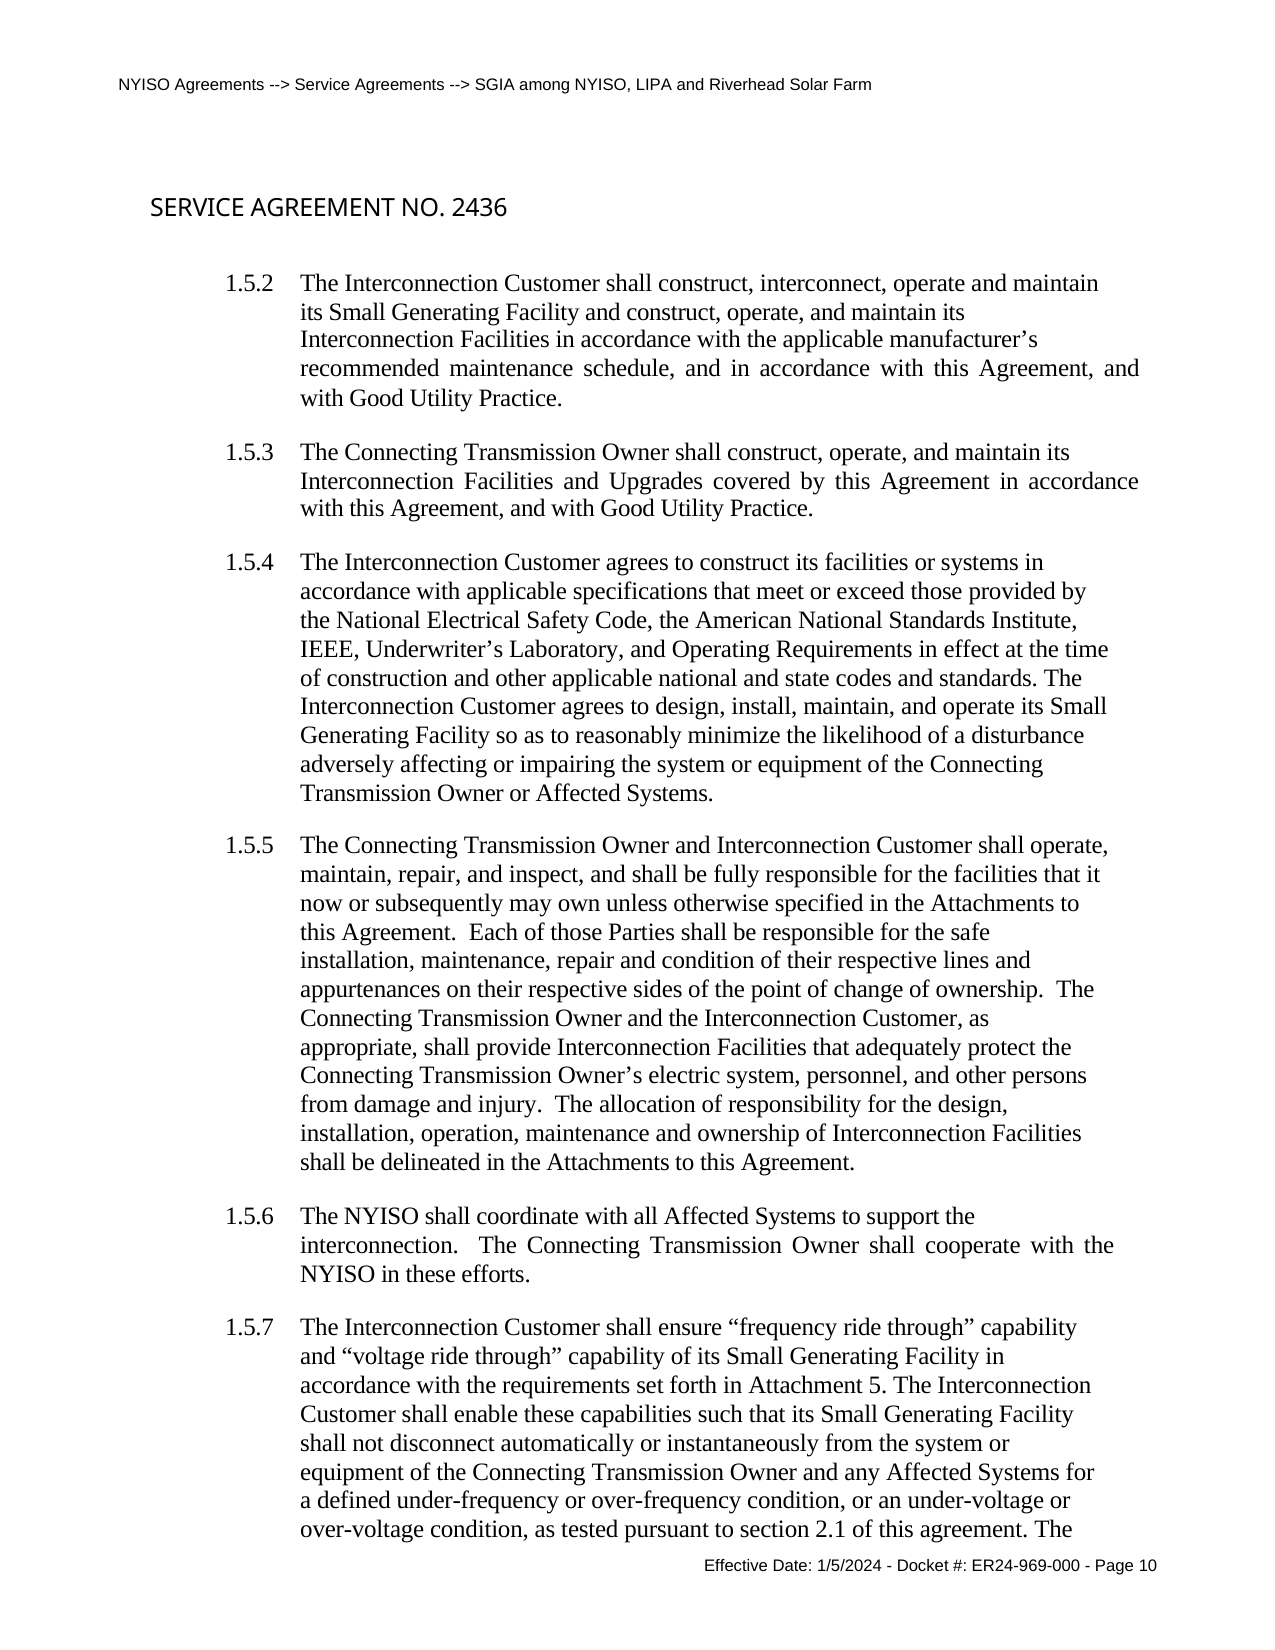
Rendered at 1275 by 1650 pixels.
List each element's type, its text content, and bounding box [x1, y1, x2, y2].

text SERVICE AGREEMENT NO. 2436 [150, 193, 1275, 222]
text and “voltage ride through” capability of its Small Generating Facility in [300, 1341, 1275, 1370]
text 1.5.5 The Connecting Transmission Owner and Interconnection Customer shall operate, [225, 831, 1275, 859]
text Interconnection Facilities in accordance with the applicable manufacturer’s [300, 326, 1275, 353]
text 1.5.7 The Interconnection Customer shall ensure “frequency ride through” capability [225, 1312, 1275, 1341]
text accordance with applicable specifications that meet or exceed those provided by the National Electrical Safety Code, the American National Standards Institute, IEEE, Underwriter’s Laboratory, and Operating Requirements in effect at the time of construction and other applicable national and state codes and standards. The Interconnection Customer agrees to design, install, maintain, and operate its Small Generating Facility so as to reasonably minimize the likelihood of a disturbance adversely affecting or impairing the system or equipment of the Connecting [300, 577, 1144, 778]
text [300, 1370, 1130, 1543]
text maintain, repair, and inspect, and shall be fully responsible for the facilities that it now or subsequently may own unless otherwise specified in the Attachments to this Agreement. Each of those Parties shall be responsible for the safe installation, maintenance, repair and condition of their respective lines and appurtenances on their respective sides of the point of change of ownership. The Connecting Transmission Owner and the Interconnection Customer, as appropriate, shall provide Interconnection Facilities that adequately protect the Connecting Transmission Owner’s electric system, personnel, and other persons from damage and injury. The allocation of responsibility for the design, installation, operation, maintenance and ownership of Interconnection Facilities shall be delineated in the Attachments to this Agreement. [300, 860, 1138, 1176]
text Interconnection Facilities and Upgrades covered by this Agreement in accordance with this Agreement, and with Good Utility Practice. [300, 468, 1140, 522]
text 1.5.2 The Interconnection Customer shall construct, interconnect, operate and maintain [225, 268, 1275, 297]
text interconnection. The Connecting Transmission Owner shall cooperate with the NYISO in these efforts. [300, 1230, 1114, 1289]
text its Small Generating Facility and construct, operate, and maintain its [300, 297, 1275, 326]
text 1.5.6 The NYISO shall coordinate with all Affected Systems to support the [225, 1201, 1275, 1230]
text 1.5.4 The Interconnection Customer agrees to construct its facilities or systems in [225, 548, 1275, 576]
text Transmission Owner or Affected Systems. [300, 778, 1275, 807]
text 1.5.3 The Connecting Transmission Owner shall construct, operate, and maintain its [225, 437, 1275, 466]
text recommended maintenance schedule, and in accordance with this Agreement, and with Good Utility Practice. [300, 353, 1140, 412]
